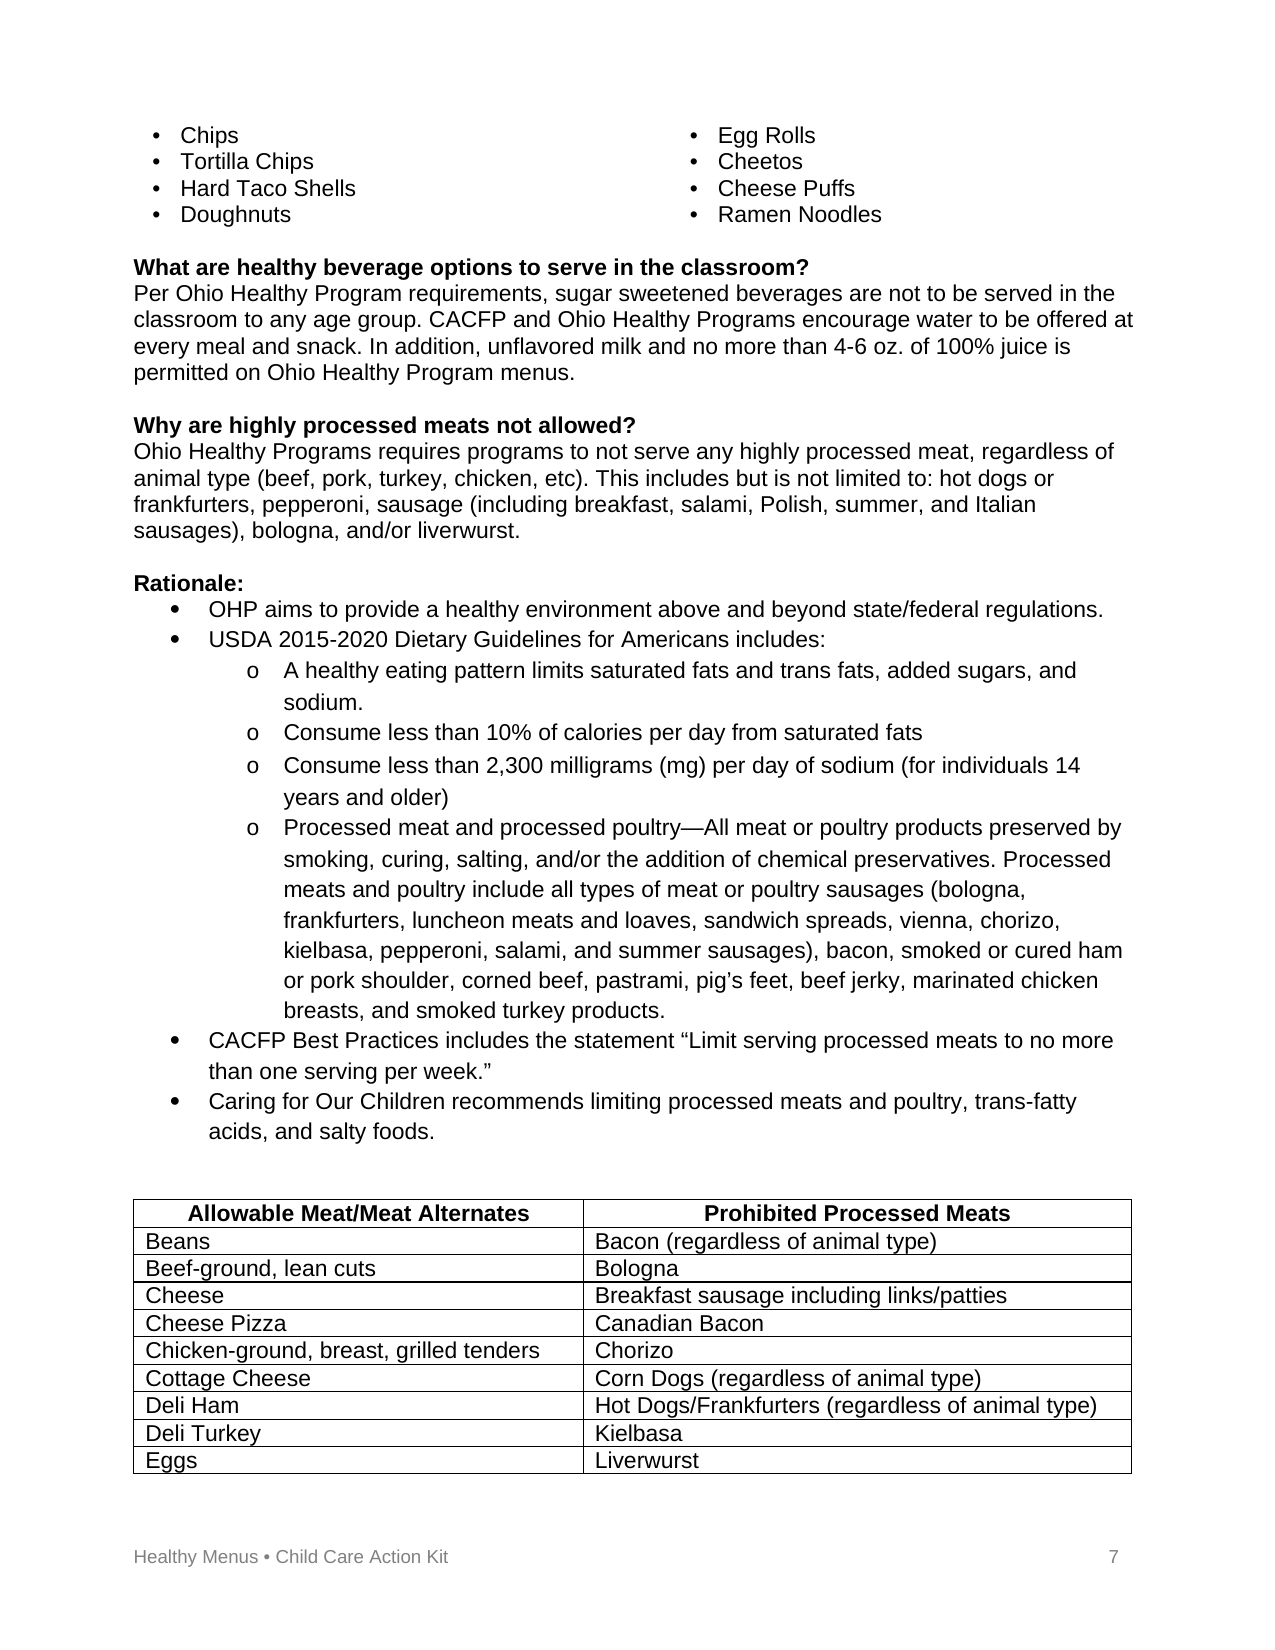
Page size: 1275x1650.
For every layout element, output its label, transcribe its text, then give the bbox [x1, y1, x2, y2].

table_cell Breakfast sausage including links/patties [584, 1283, 1131, 1309]
list CACFP Best Practices includes the statement “Limit serving processed meats to no more than one serving per week.” [171, 1027, 1133, 1084]
table_cell Canadian Bacon [584, 1310, 1131, 1336]
list Cheese Puffs [689, 174, 1133, 201]
table_header Prohibited Processed Meats [584, 1200, 1131, 1227]
table_cell Kielbasa [584, 1420, 1131, 1446]
text Per Ohio Healthy Program requirements, sugar sweetened beverages are not to be served in the classroom to any age group. CACFP and Ohio Healthy Programs encourage water to be offered at every meal and snack. In addition, unflavored milk and no more than 4-6 oz. of 100% juice is permitted on Ohio Healthy Program menus. [133, 280, 1133, 385]
list Tortilla Chips [152, 148, 596, 174]
table_cell Beef-ground, lean cuts [134, 1255, 583, 1281]
text Rationale: [133, 570, 1133, 596]
list OHP aims to provide a healthy environment above and beyond state/federal regulations. [171, 596, 1133, 623]
list Processed meat and processed poultry—All meat or poultry products preserved by smoking, curing, salting, and/or the addition of chemical preservatives. Processed meats and poultry include all types of meat or poultry sausages (bologna, frankfurters, luncheon meats and loaves, sandwich spreads, vienna, chorizo, kielbasa, pepperoni, salami, and summer sausages), bacon, smoked or cured ham or pork shoulder, corned beef, pastrami, pig’s feet, beef jerky, marinated chicken breasts, and smoked turkey products. [246, 814, 1133, 1023]
table_cell Cheese [134, 1283, 583, 1309]
list Egg Rolls [689, 122, 1133, 148]
table_cell Eggs [134, 1447, 583, 1473]
table_cell Cottage Cheese [134, 1365, 583, 1391]
table_cell Deli Turkey [134, 1420, 583, 1446]
table_cell Beans [134, 1228, 583, 1254]
list Ramen Noodles [689, 201, 1133, 227]
table_cell Bacon (regardless of animal type) [584, 1228, 1131, 1254]
table_cell Bologna [584, 1255, 1131, 1281]
list Consume less than 10% of calories per day from saturated fats [246, 719, 1133, 747]
list Chips [152, 122, 596, 148]
list Cheetos [689, 148, 1133, 174]
table_cell Deli Ham [134, 1392, 583, 1418]
text Ohio Healthy Programs requires programs to not serve any highly processed meat, regardless of animal type (beef, pork, turkey, chicken, etc). This includes but is not limited to: hot dogs or frankfurters, pepperoni, sausage (including breakfast, salami, Polish, summer, and Italian sausages), bologna, and/or liverwurst. [133, 438, 1133, 543]
list Doughnuts [152, 201, 596, 227]
table_cell Corn Dogs (regardless of animal type) [584, 1365, 1131, 1391]
list Consume less than 2,300 milligrams (mg) per day of sodium (for individuals 14 years and older) [246, 752, 1133, 810]
list USDA 2015-2020 Dietary Guidelines for Americans includes: [171, 626, 1133, 653]
list Caring for Our Children recommends limiting processed meats and poultry, trans-fatty acids, and salty foods. [171, 1088, 1133, 1174]
list A healthy eating pattern limits saturated fats and trans fats, added sugars, and sodium. [246, 657, 1133, 715]
table_cell Chicken-ground, breast, grilled tenders [134, 1337, 583, 1364]
list Hard Taco Shells [152, 174, 596, 201]
table_cell Liverwurst [584, 1447, 1131, 1473]
table_cell Cheese Pizza [134, 1310, 583, 1336]
table_cell Hot Dogs/Frankfurters (regardless of animal type) [584, 1392, 1131, 1418]
text Why are highly processed meats not allowed? [133, 412, 1133, 438]
table_header Allowable Meat/Meat Alternates [134, 1200, 583, 1227]
table_cell Chorizo [584, 1337, 1131, 1364]
text What are healthy beverage options to serve in the classroom? [133, 254, 1133, 280]
